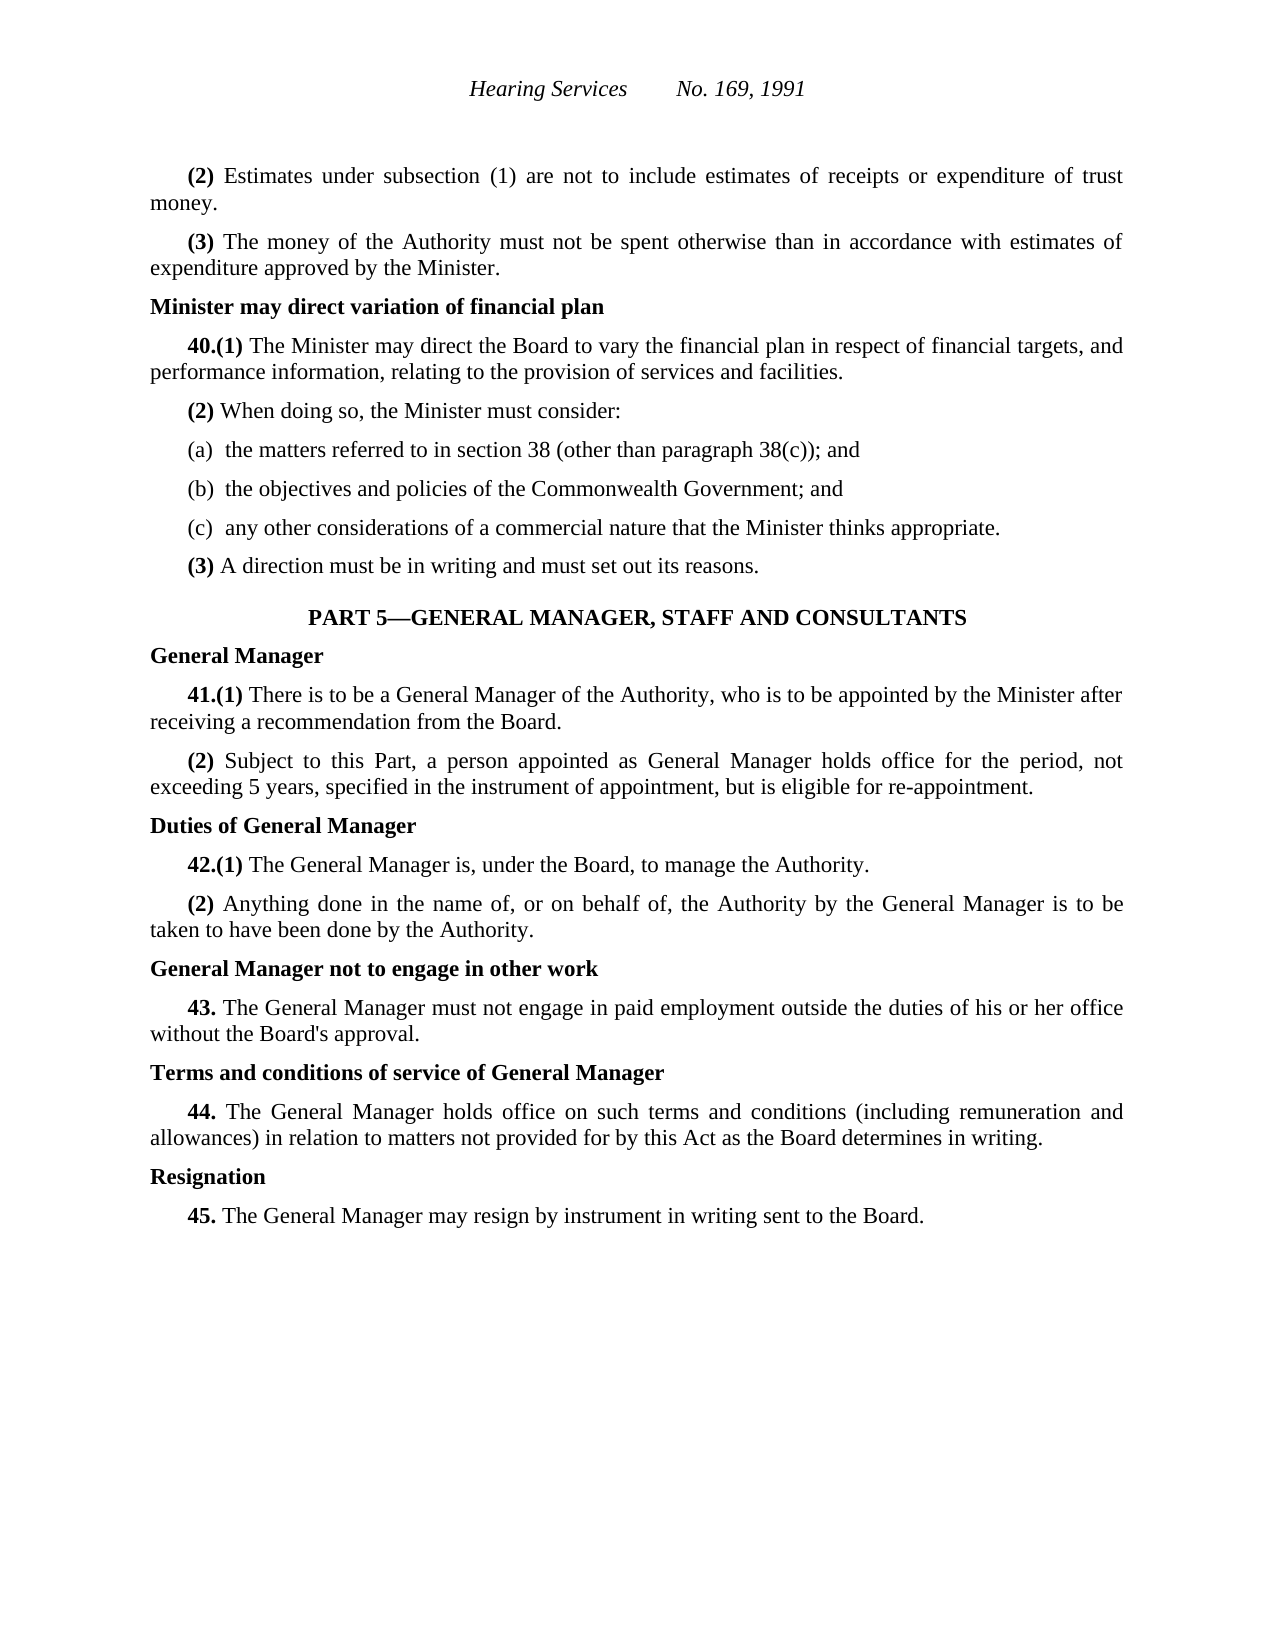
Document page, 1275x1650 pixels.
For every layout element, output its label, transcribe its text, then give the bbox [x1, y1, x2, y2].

text Terms and conditions of service of General Manager [150, 1059, 1125, 1085]
text Resignation [150, 1163, 1125, 1189]
text (2) When doing so, the Minister must consider: [150, 397, 1125, 423]
text (2) Estimates under subsection (1) are not to include estimates of receipts or expenditure of trust money. [150, 162, 1125, 215]
text 40.(1) The Minister may direct the Board to vary the financial plan in respect of financial targets, and performance information, relating to the provision of services and facilities. [150, 332, 1125, 384]
text 44. The General Manager holds office on such terms and conditions (including remuneration and allowances) in relation to matters not provided for by this Act as the Board determines in writing. [150, 1098, 1125, 1150]
text 43. The General Manager must not engage in paid employment outside the duties of his or her office without the Board's approval. [150, 994, 1125, 1046]
text (2) Subject to this Part, a person appointed as General Manager holds office for the period, not exceeding 5 years, specified in the instrument of appointment, but is eligible for re-appointment. [150, 747, 1125, 799]
text (b) the objectives and policies of the Commonwealth Government; and [187, 475, 1125, 501]
text 42.(1) The General Manager is, under the Board, to manage the Authority. [150, 851, 1125, 877]
text (3) A direction must be in writing and must set out its reasons. [150, 552, 1125, 579]
text PART 5—GENERAL MANAGER, STAFF AND CONSULTANTS [150, 604, 1125, 630]
text 41.(1) There is to be a General Manager of the Authority, who is to be appointed by the Minister after receiving a recommendation from the Board. [150, 681, 1125, 734]
text 45. The General Manager may resign by instrument in writing sent to the Board. [150, 1202, 1125, 1228]
text Minister may direct variation of financial plan [150, 293, 1125, 319]
text (a) the matters referred to in section 38 (other than paragraph 38(c)); and [187, 436, 1125, 462]
text General Manager not to engage in other work [150, 955, 1125, 981]
text General Manager [150, 643, 1125, 669]
text Duties of General Manager [150, 812, 1125, 838]
text (3) The money of the Authority must not be spent otherwise than in accordance with estimates of expenditure approved by the Minister. [150, 228, 1125, 280]
text (2) Anything done in the name of, or on behalf of, the Authority by the General Manager is to be taken to have been done by the Authority. [150, 889, 1125, 942]
text (c) any other considerations of a commercial nature that the Minister thinks appropriate. [187, 513, 1125, 540]
